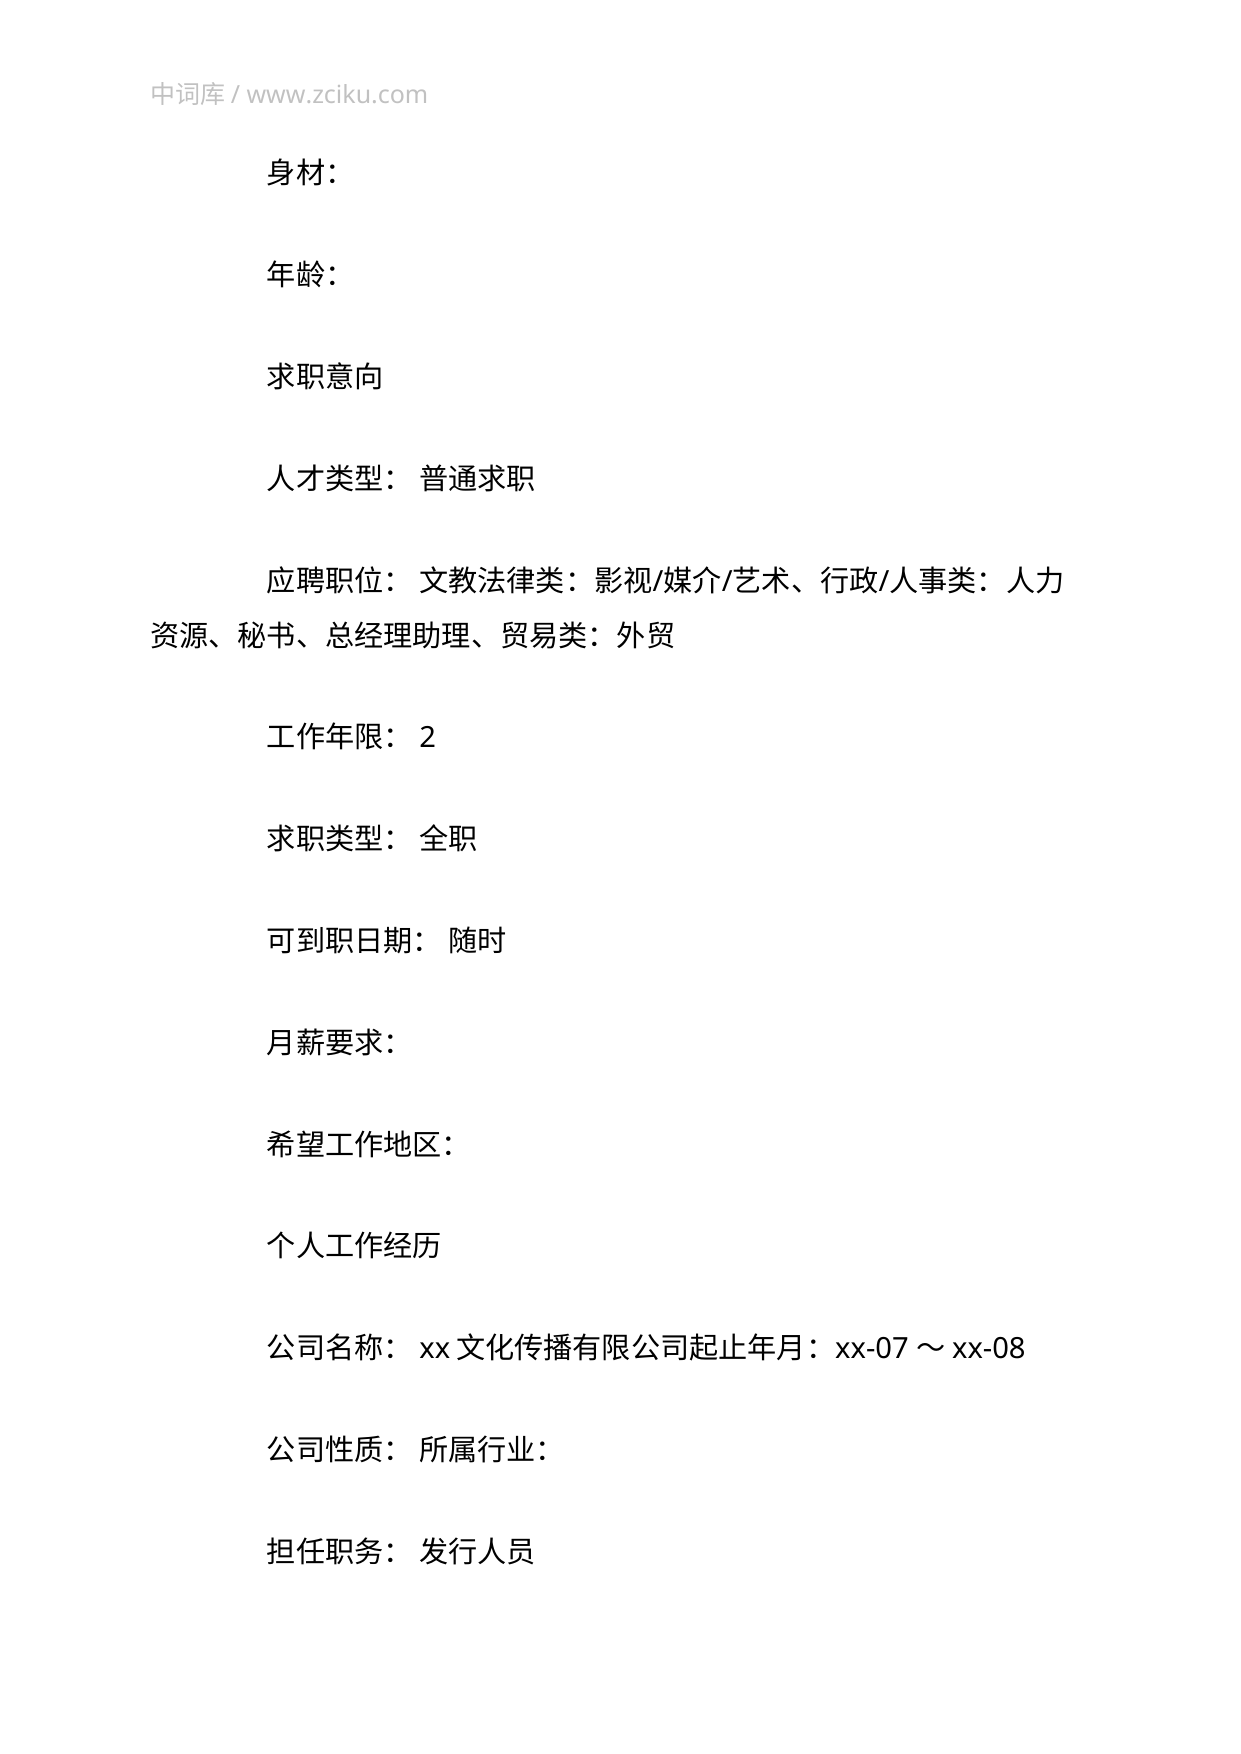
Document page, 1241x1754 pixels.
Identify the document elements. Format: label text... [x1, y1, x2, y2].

text 求职类型： 全职 [150, 816, 1090, 858]
text 可到职日期： 随时 [150, 918, 1090, 960]
text 担任职务： 发行人员 [150, 1528, 1090, 1571]
text 人才类型： 普通求职 [150, 455, 1090, 498]
text 月薪要求： [150, 1019, 1090, 1062]
text 身材： [150, 150, 1090, 192]
text 求职意向 [150, 353, 1090, 396]
text 公司性质： 所属行业： [150, 1427, 1090, 1469]
text 个人工作经历 [150, 1223, 1090, 1265]
text 工作年限： 2 [150, 714, 1090, 756]
text 应聘职位： 文教法律类：影视/媒介/艺术、行政/人事类：人力资源、秘书、总经理助理、贸易类：外贸 [150, 557, 1090, 654]
text 希望工作地区： [150, 1121, 1090, 1163]
text 公司名称： xx文化传播有限公司起止年月：xx-07 ～ xx-08 [150, 1325, 1090, 1367]
text 年龄： [150, 252, 1090, 294]
